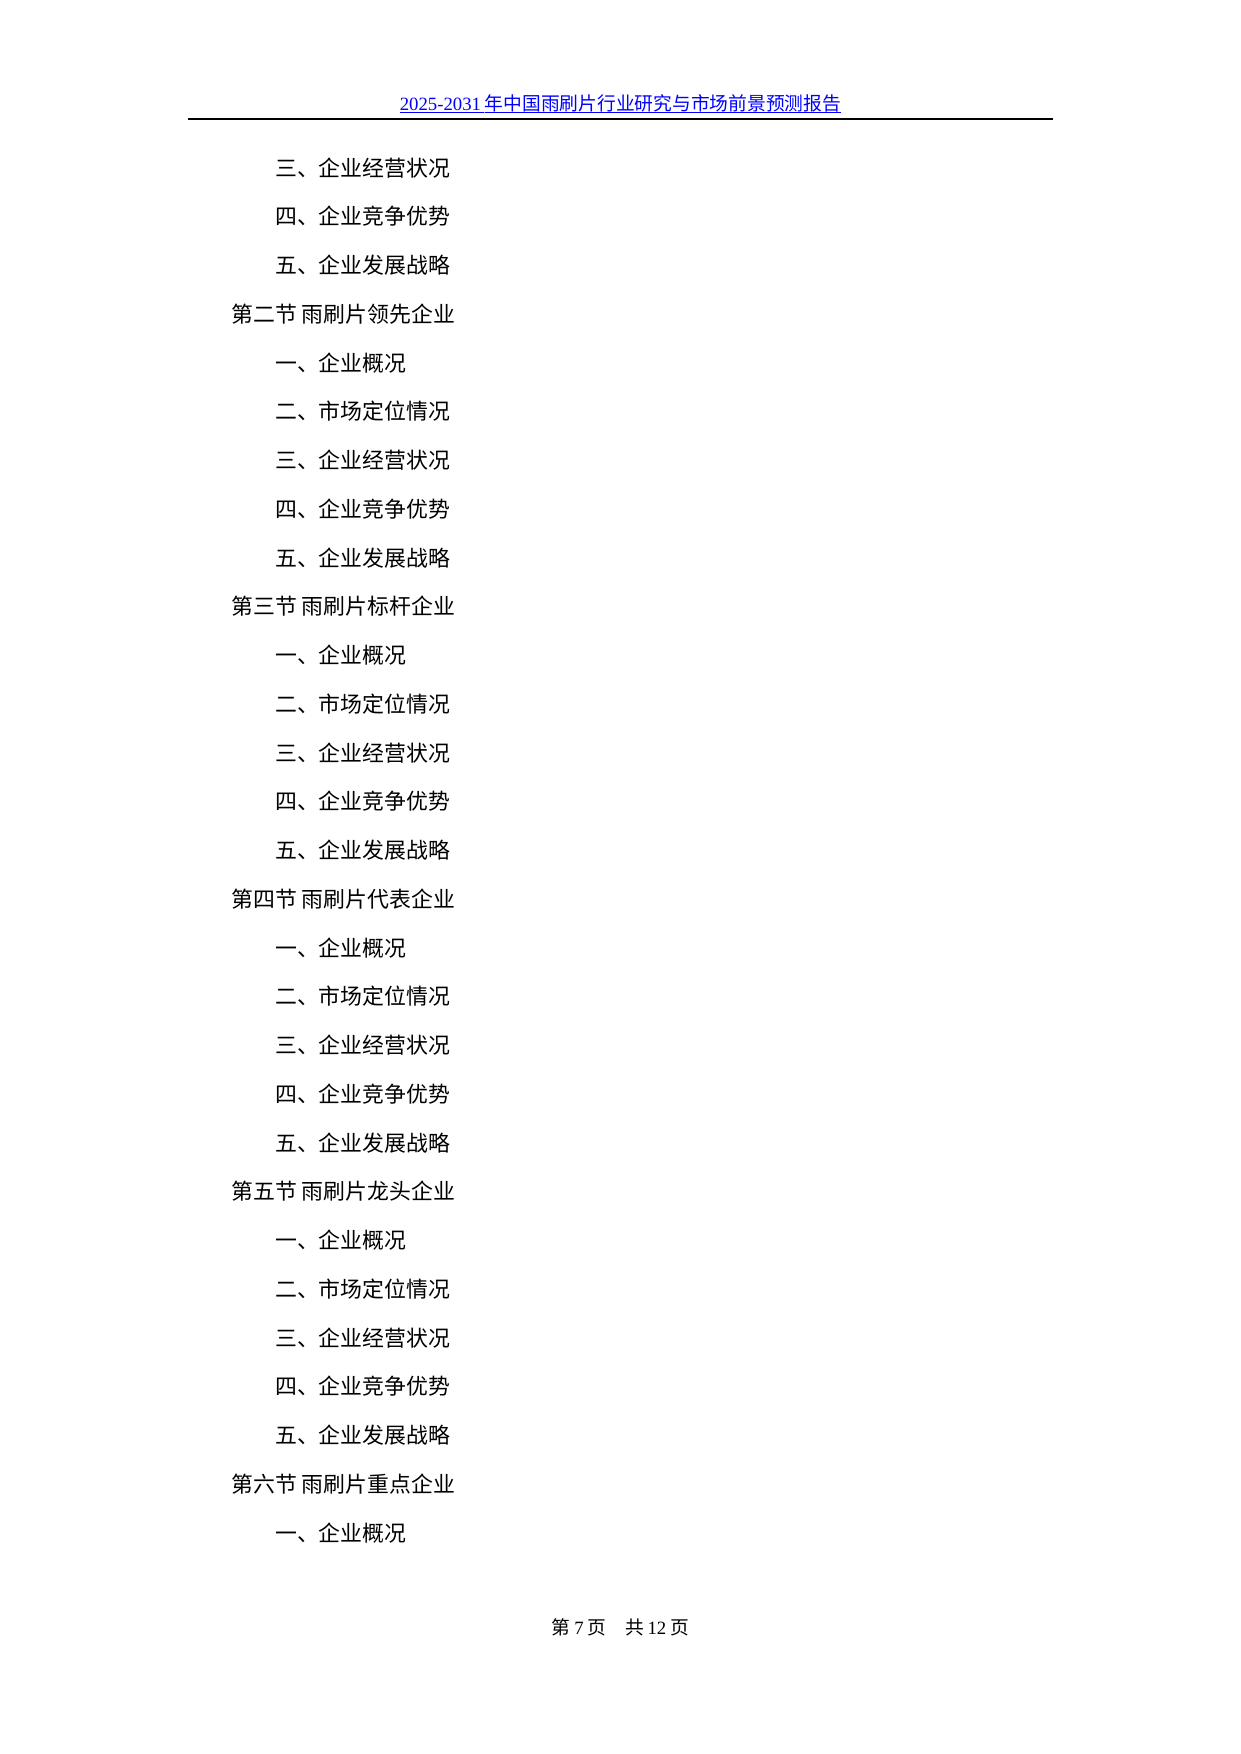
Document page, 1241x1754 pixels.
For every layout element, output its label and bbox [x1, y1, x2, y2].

text [187, 150, 1053, 1548]
